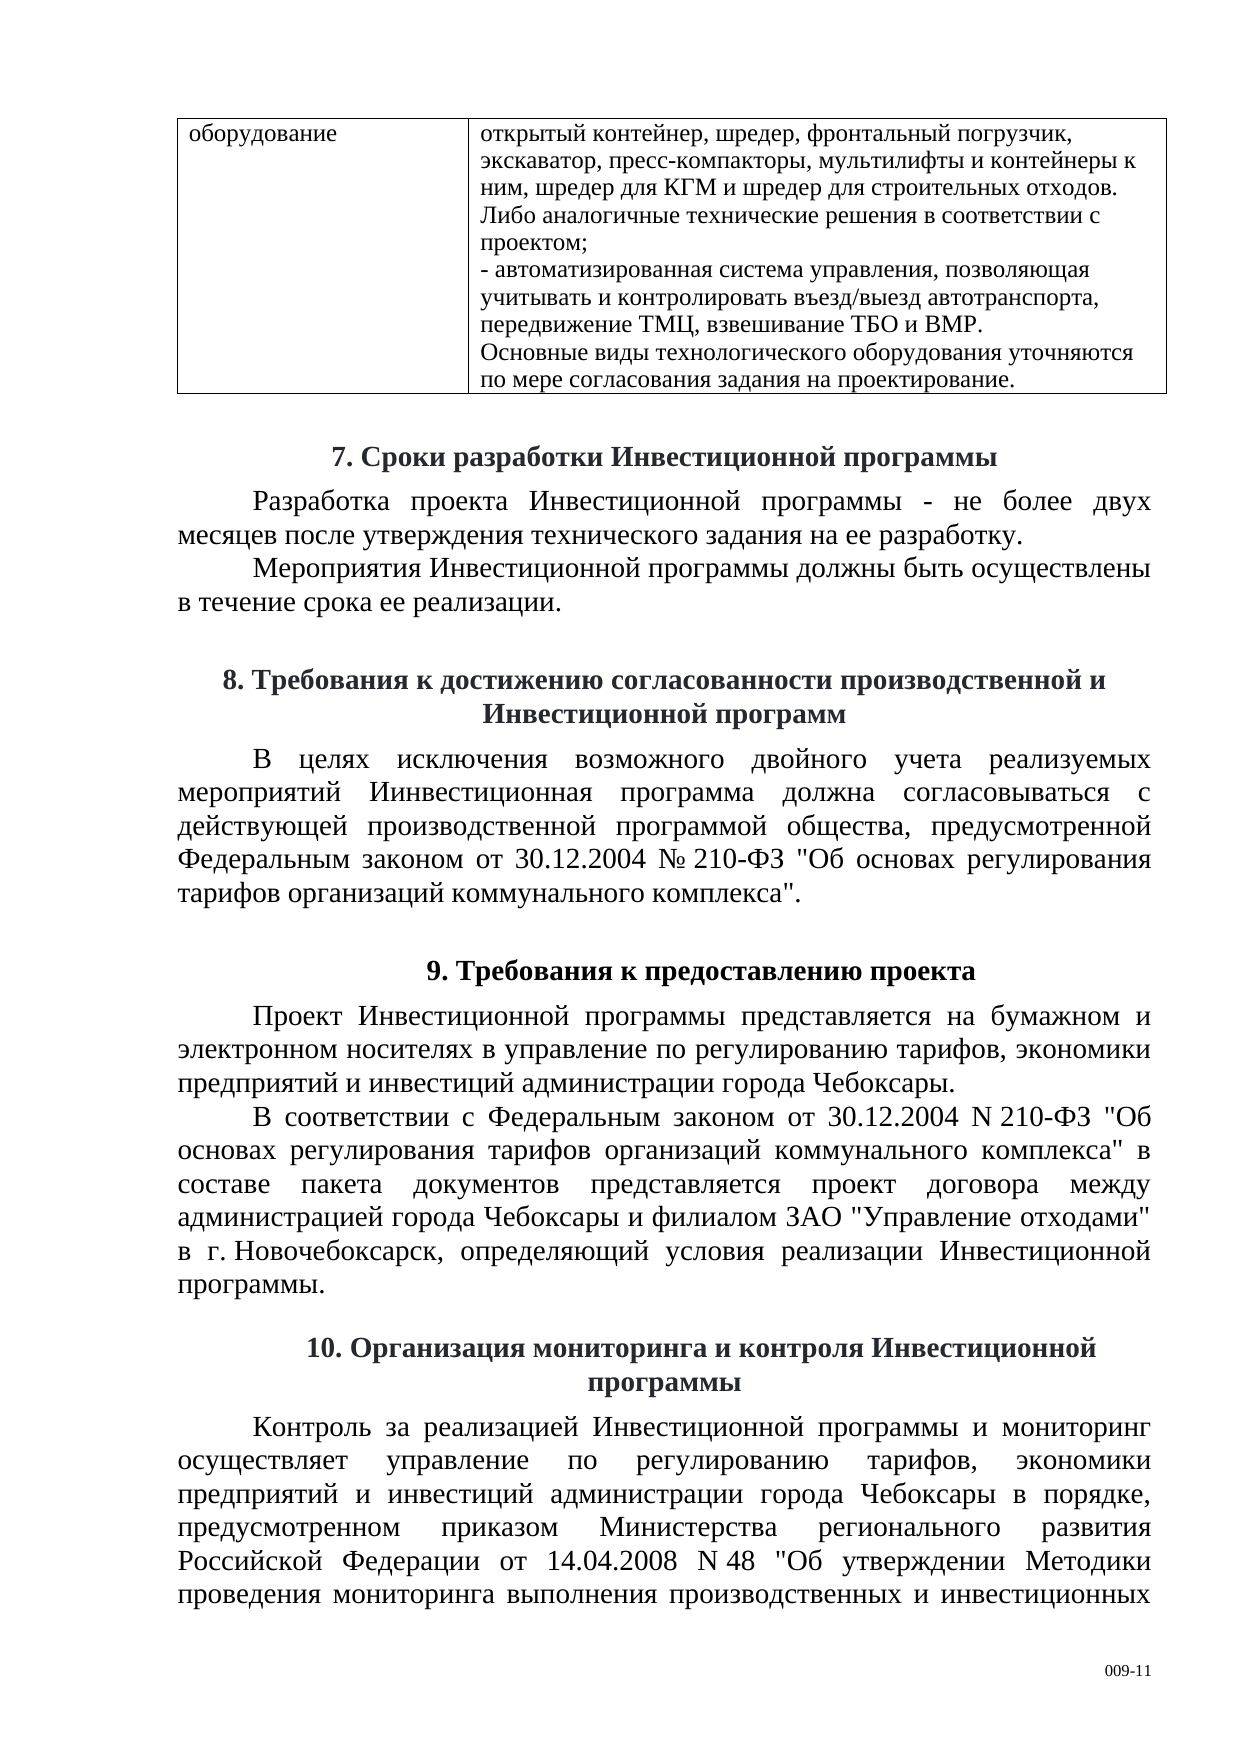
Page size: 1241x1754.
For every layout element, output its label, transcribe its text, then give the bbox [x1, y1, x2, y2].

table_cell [469, 119, 1166, 393]
text Мероприятия Инвестиционной программы должны быть осуществлены в течение срока ее реализации. [177, 551, 1152, 618]
text Разработка проекта Инвестиционной программы - не более двух месяцев после утверждения технического задания на ее разработку. [177, 483, 1152, 551]
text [177, 1409, 1152, 1610]
text 10. Организация мониторинга и контроля Инвестиционной программы [177, 1330, 1152, 1397]
text 9. Требования к предоставлению проекта [177, 953, 1152, 987]
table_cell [178, 119, 468, 393]
text 8. Требования к достижению согласованности производственной и Инвестиционной программ [177, 662, 1152, 729]
text Проект Инвестиционной программы представляется на бумажном и электронном носителях в управление по регулированию тарифов, экономики предприятий и инвестиций администрации города Чебоксары. [177, 998, 1152, 1099]
text В соответствии с Федеральным законом от 30.12.2004 N 210-ФЗ "Об основах регулирования тарифов организаций коммунального комплекса" в составе пакета документов представляется проект договора между администрацией города Чебоксары и филиалом ЗАО "Управление отходами" в г. Новочебоксарск, определяющий условия реализации Инвестиционной программы. [177, 1099, 1152, 1300]
text В целях исключения возможного двойного учета реализуемых мероприятий Иинвестиционная программа должна согласовываться с действующей производственной программой общества, предусмотренной Федеральным законом от 30.12.2004 № 210-ФЗ "Об основах регулирования тарифов организаций коммунального комплекса". [177, 741, 1152, 908]
text 7. Сроки разработки Инвестиционной программы [177, 439, 1152, 472]
